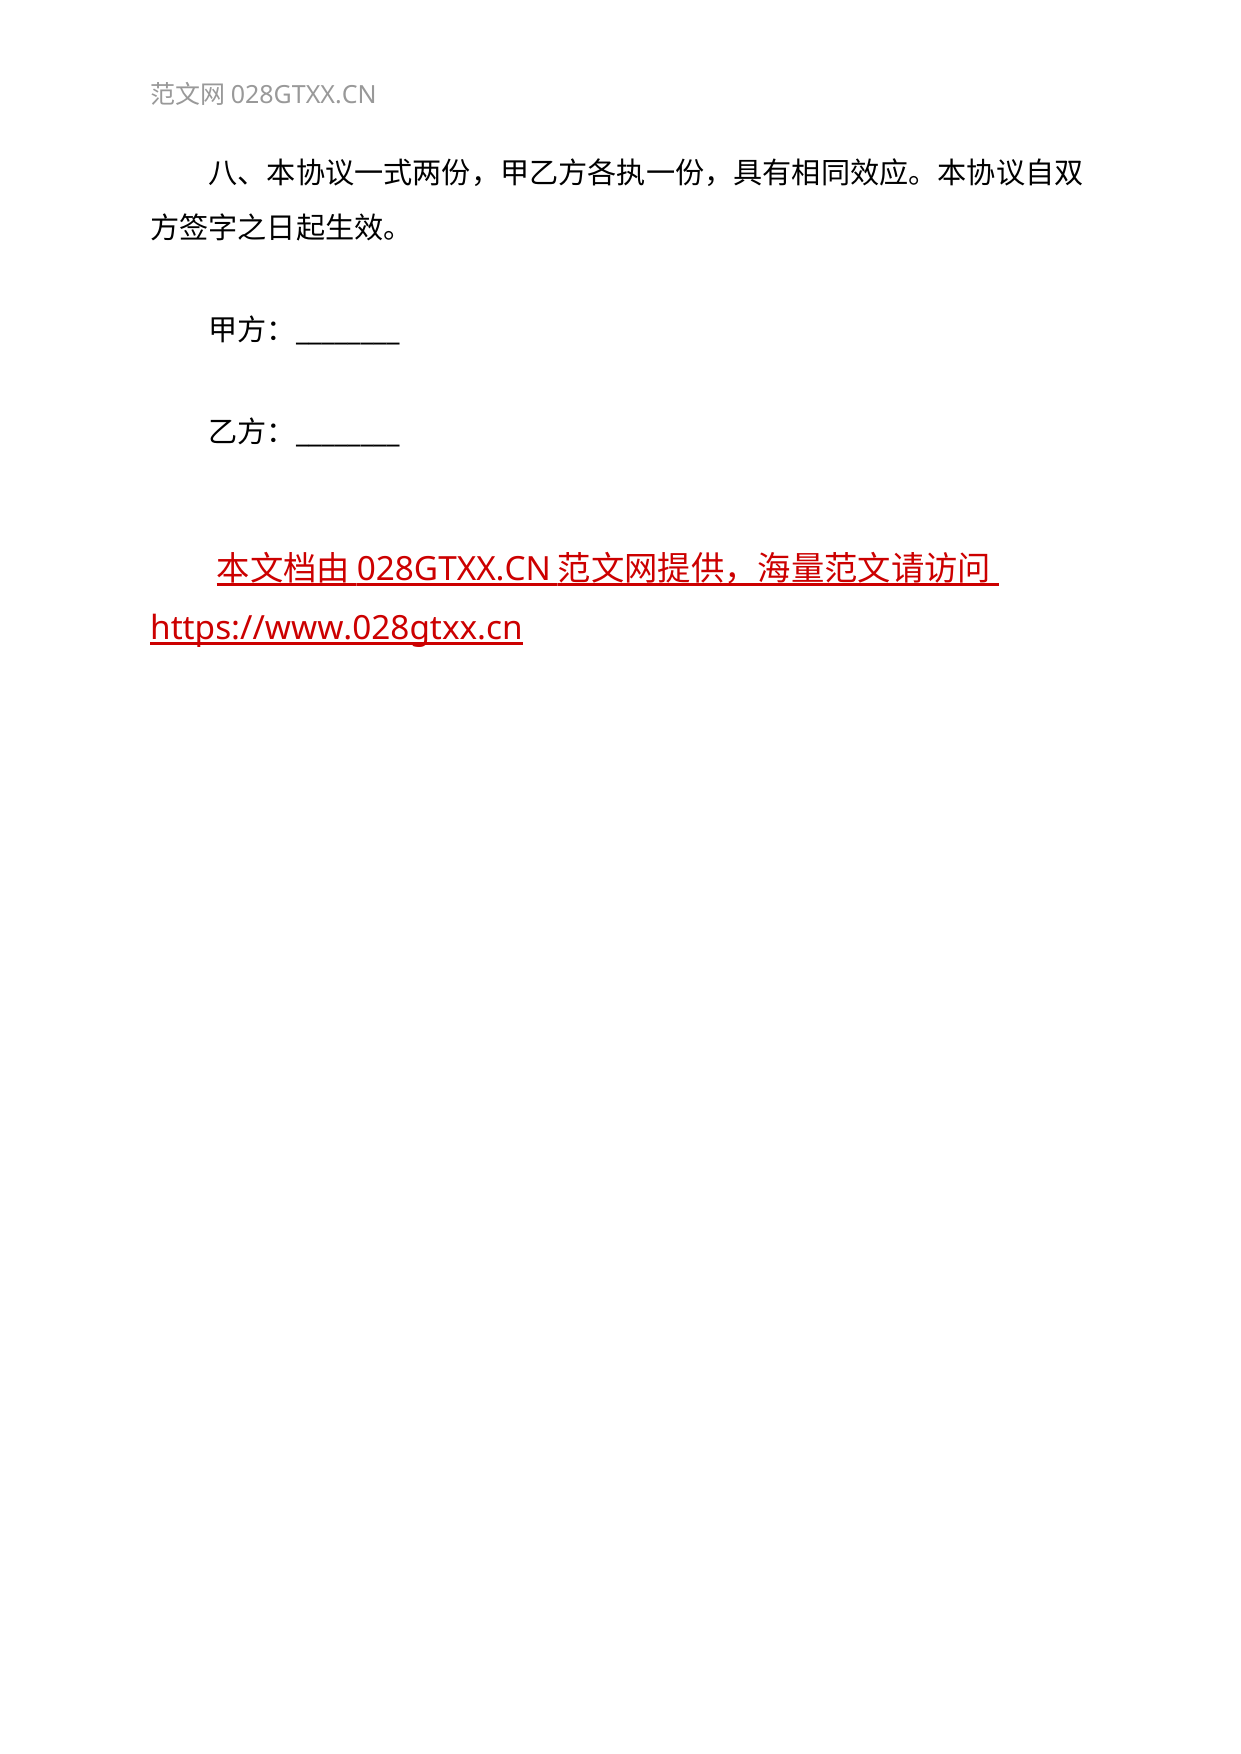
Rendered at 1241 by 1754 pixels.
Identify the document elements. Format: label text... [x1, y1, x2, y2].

text 甲方：________ [150, 307, 1090, 349]
text 乙方：________ [150, 409, 1090, 451]
text 本文档由028GTXX.CN范文网提供，海量范文请访问 https://www.028gtxx.cn [150, 542, 1090, 649]
text 八、本协议一式两份，甲乙方各执一份，具有相同效应。本协议自双方签字之日起生效。 [150, 150, 1090, 247]
